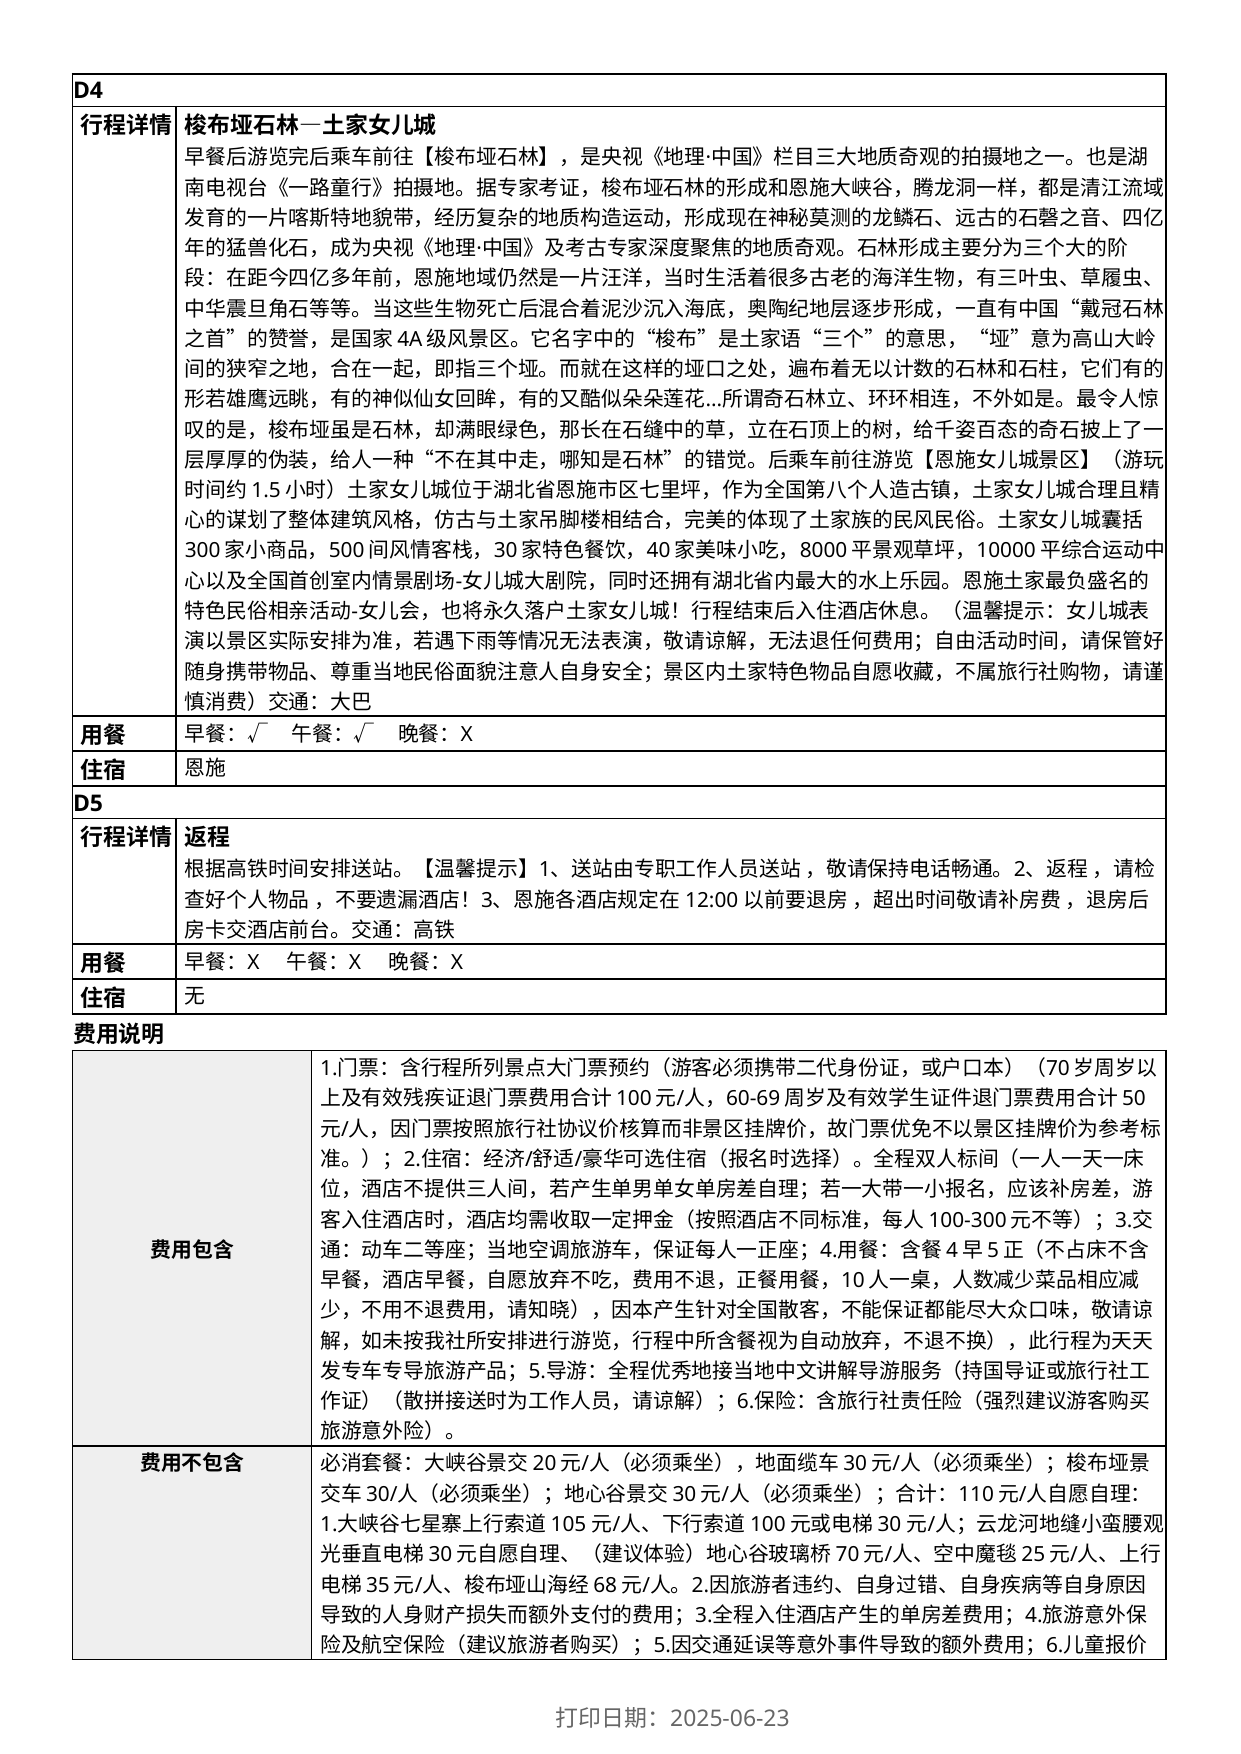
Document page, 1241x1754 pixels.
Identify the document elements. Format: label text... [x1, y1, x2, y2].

table_cell 住宿 [73, 752, 175, 785]
table_cell 恩施 [177, 752, 1165, 785]
table_cell 梭布垭石林—土家女儿城 早餐后游览完后乘车前往【梭布垭石林】，是央视《地理·中国》栏目三大地质奇观的拍摄地之一。也是湖南电视台《一路童行》拍摄地。据专家考证，梭布垭石林的形成和恩施大峡谷，腾龙洞一样，都是清江流域发育的一片喀斯特地貌带，经历复杂的地质构造运动，形成现在神秘莫测的龙鳞石、远古的石磬之音、四亿年的猛兽化石，成为央视《地理·中国》及考古专家深度聚焦的地质奇观。 [177, 107, 1165, 715]
table_cell 用餐 [73, 945, 175, 978]
table_cell D5 [73, 787, 1165, 818]
table_cell 早餐：X 午餐：X 晚餐：X [177, 945, 1165, 978]
table_cell 无 [177, 980, 1165, 1013]
table_cell 用餐 [73, 717, 175, 750]
text 费用说明 [73, 1016, 1167, 1049]
table_cell D4 [73, 75, 1165, 106]
table_cell 行程详情 [73, 107, 175, 715]
table_header 1.门票：含行程所列景点大门票预约（游客必须携带二代身份证，或户口本）（70岁周岁以上及有效残疾证退门票费用合计100元/人，60-69周岁及有效学生证件退门票费用合计50元/人，因门票按照旅行社协议价核算而非景区挂牌价，故门票优免不以景区挂牌价为参考标准。）； [312, 1051, 1165, 1445]
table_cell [312, 1447, 1165, 1659]
table_cell 行程详情 [73, 819, 175, 943]
table_header 费用包含 [73, 1051, 311, 1445]
table_cell 费用不包含 [73, 1447, 311, 1659]
table_cell 早餐：√ 午餐：√ 晚餐：X [177, 717, 1165, 750]
table_cell 住宿 [73, 980, 175, 1013]
table_cell 返程 根据高铁时间安排送站。 [177, 819, 1165, 943]
